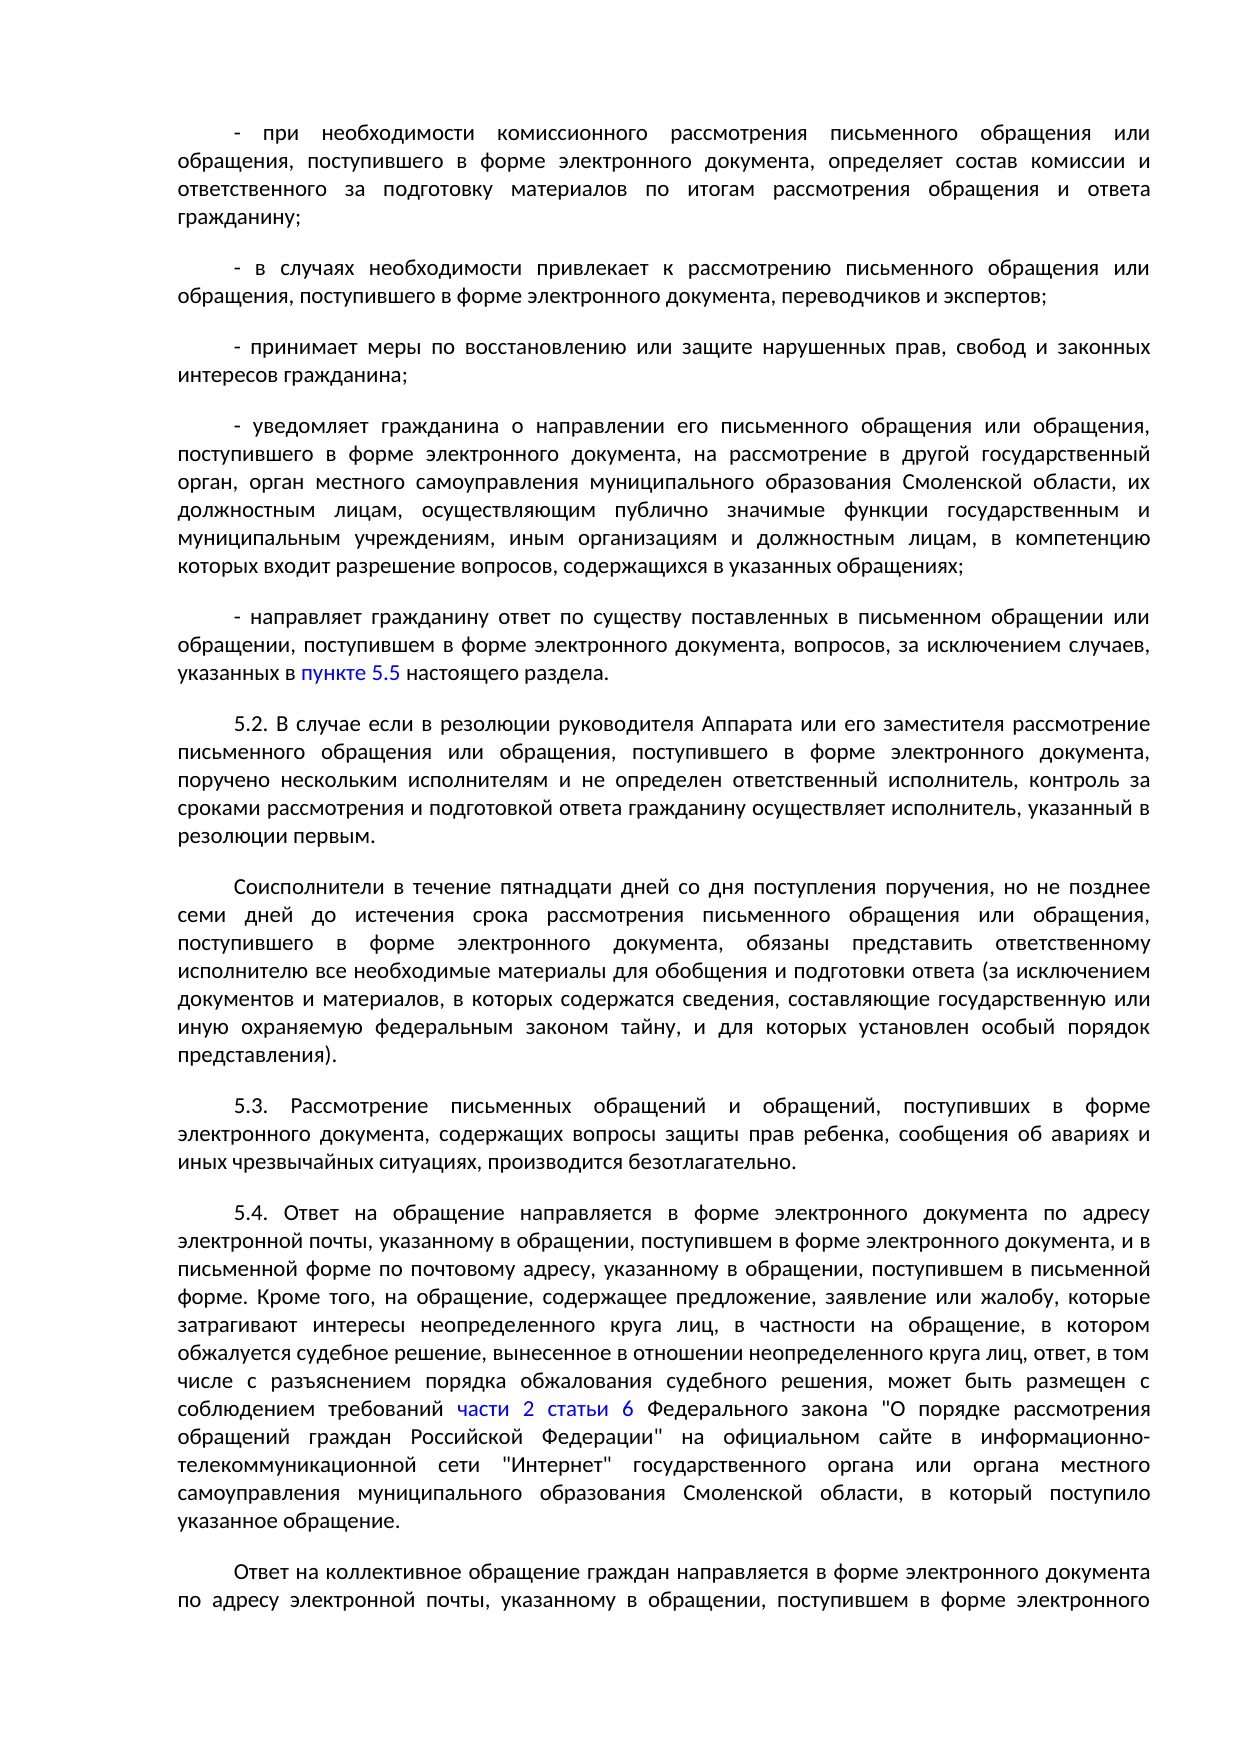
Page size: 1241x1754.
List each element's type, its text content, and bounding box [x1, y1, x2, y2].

text - при необходимости комиссионного рассмотрения письменного обращения или обращения, поступившего в форме электронного документа, определяет состав комиссии и ответственного за подготовку материалов по итогам рассмотрения обращения и ответа гражданину; [177, 118, 1152, 230]
text 5.2. В случае если в резолюции руководителя Аппарата или его заместителя рассмотрение письменного обращения или обращения, поступившего в форме электронного документа, поручено нескольким исполнителям и не определен ответственный исполнитель, контроль за сроками рассмотрения и подготовкой ответа гражданину осуществляет исполнитель, указанный в резолюции первым. [177, 709, 1152, 849]
text Соисполнители в течение пятнадцати дней со дня поступления поручения, но не позднее семи дней до истечения срока рассмотрения письменного обращения или обращения, поступившего в форме электронного документа, обязаны представить ответственному исполнителю все необходимые материалы для обобщения и подготовки ответа (за исключением документов и материалов, в которых содержатся сведения, составляющие государственную или иную охраняемую федеральным законом тайну, и для которых установлен особый порядок представления). [177, 872, 1152, 1068]
text 5.3. Рассмотрение письменных обращений и обращений, поступивших в форме электронного документа, содержащих вопросы защиты прав ребенка, сообщения об авариях и иных чрезвычайных ситуациях, производится безотлагательно. [177, 1091, 1152, 1175]
text - направляет гражданину ответ по существу поставленных в письменном обращении или обращении, поступившем в форме электронного документа, вопросов, за исключением случаев, указанных в пункте 5.5 настоящего раздела. [177, 602, 1152, 686]
text - уведомляет гражданина о направлении его письменного обращения или обращения, поступившего в форме электронного документа, на рассмотрение в другой государственный орган, орган местного самоуправления муниципального образования Смоленской области, их должностным лицам, осуществляющим публично значимые функции государственным и муниципальным учреждениям, иным организациям и должностным лицам, в компетенцию которых входит разрешение вопросов, содержащихся в указанных обращениях; [177, 411, 1152, 579]
text - в случаях необходимости привлекает к рассмотрению письменного обращения или обращения, поступившего в форме электронного документа, переводчиков и экспертов; [177, 253, 1152, 309]
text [177, 1557, 1152, 1613]
text - принимает меры по восстановлению или защите нарушенных прав, свобод и законных интересов гражданина; [177, 332, 1152, 388]
text 5.4. Ответ на обращение направляется в форме электронного документа по адресу электронной почты, указанному в обращении, поступившем в форме электронного документа, и в письменной форме по почтовому адресу, указанному в обращении, поступившем в письменной форме. Кроме того, на обращение, содержащее предложение, заявление или жалобу, которые затрагивают интересы неопределенного круга лиц, в частности на обращение, в котором обжалуется судебное решение, вынесенное в отношении неопределенного круга лиц, ответ, в том числе с разъяснением порядка обжалования судебного решения, может быть размещен с соблюдением требований части 2 статьи 6 Федерального закона "О порядке рассмотрения обращений граждан Российской Федерации" на официальном сайте в информационно-телекоммуникационной сети "Интернет" государственного органа или органа местного самоуправления муниципального образования Смоленской области, в который поступило указанное обращение. [177, 1198, 1152, 1534]
